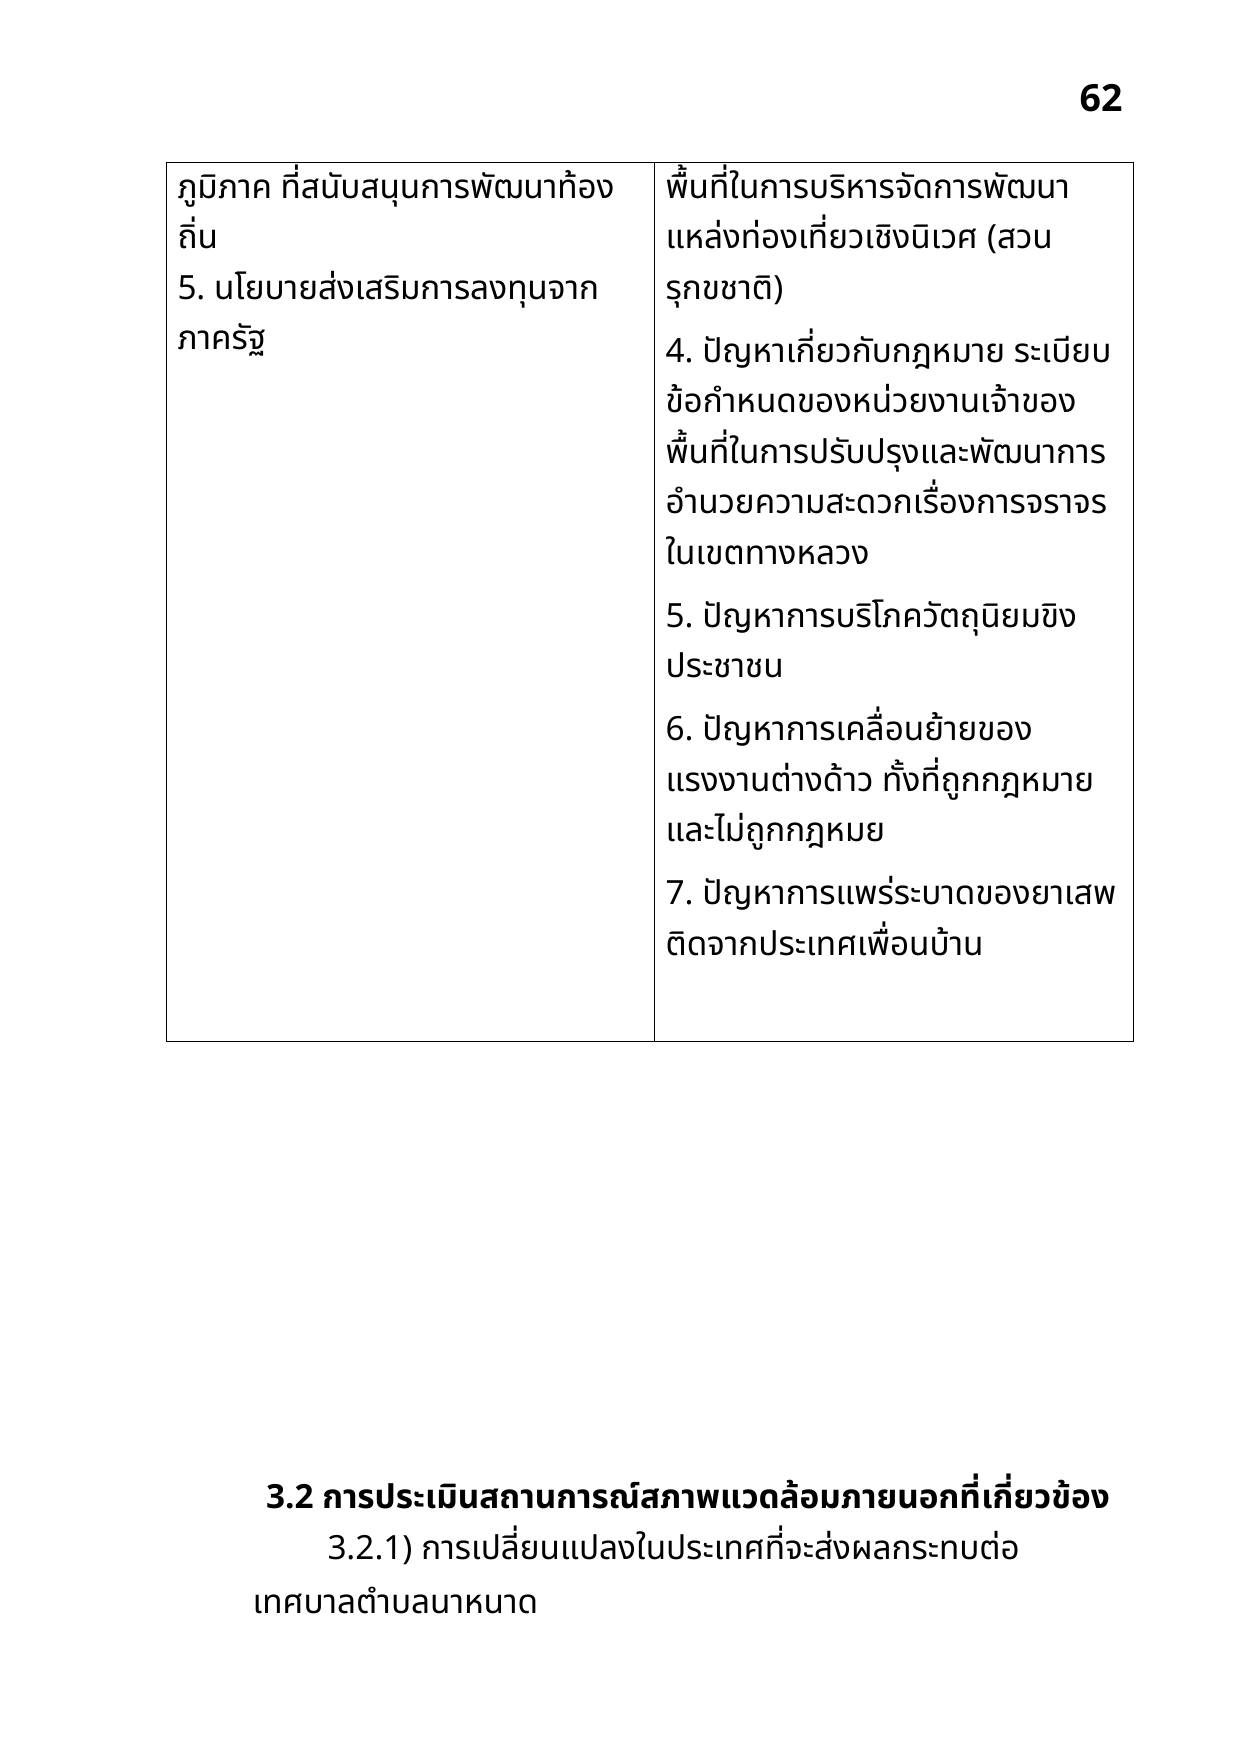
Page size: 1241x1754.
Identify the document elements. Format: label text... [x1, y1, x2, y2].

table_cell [655, 163, 1133, 1041]
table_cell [167, 163, 654, 1041]
text 3.2 การประเมินสถานการณ์สภาพแวดล้อมภายนอกที่เกี่ยวข้อง [177, 1473, 1122, 1524]
text 3.2.1) การเปลี่ยนแปลงในประเทศที่จะส่งผลกระทบต่อเทศบาลตำบลนาหนาด [252, 1524, 1122, 1629]
